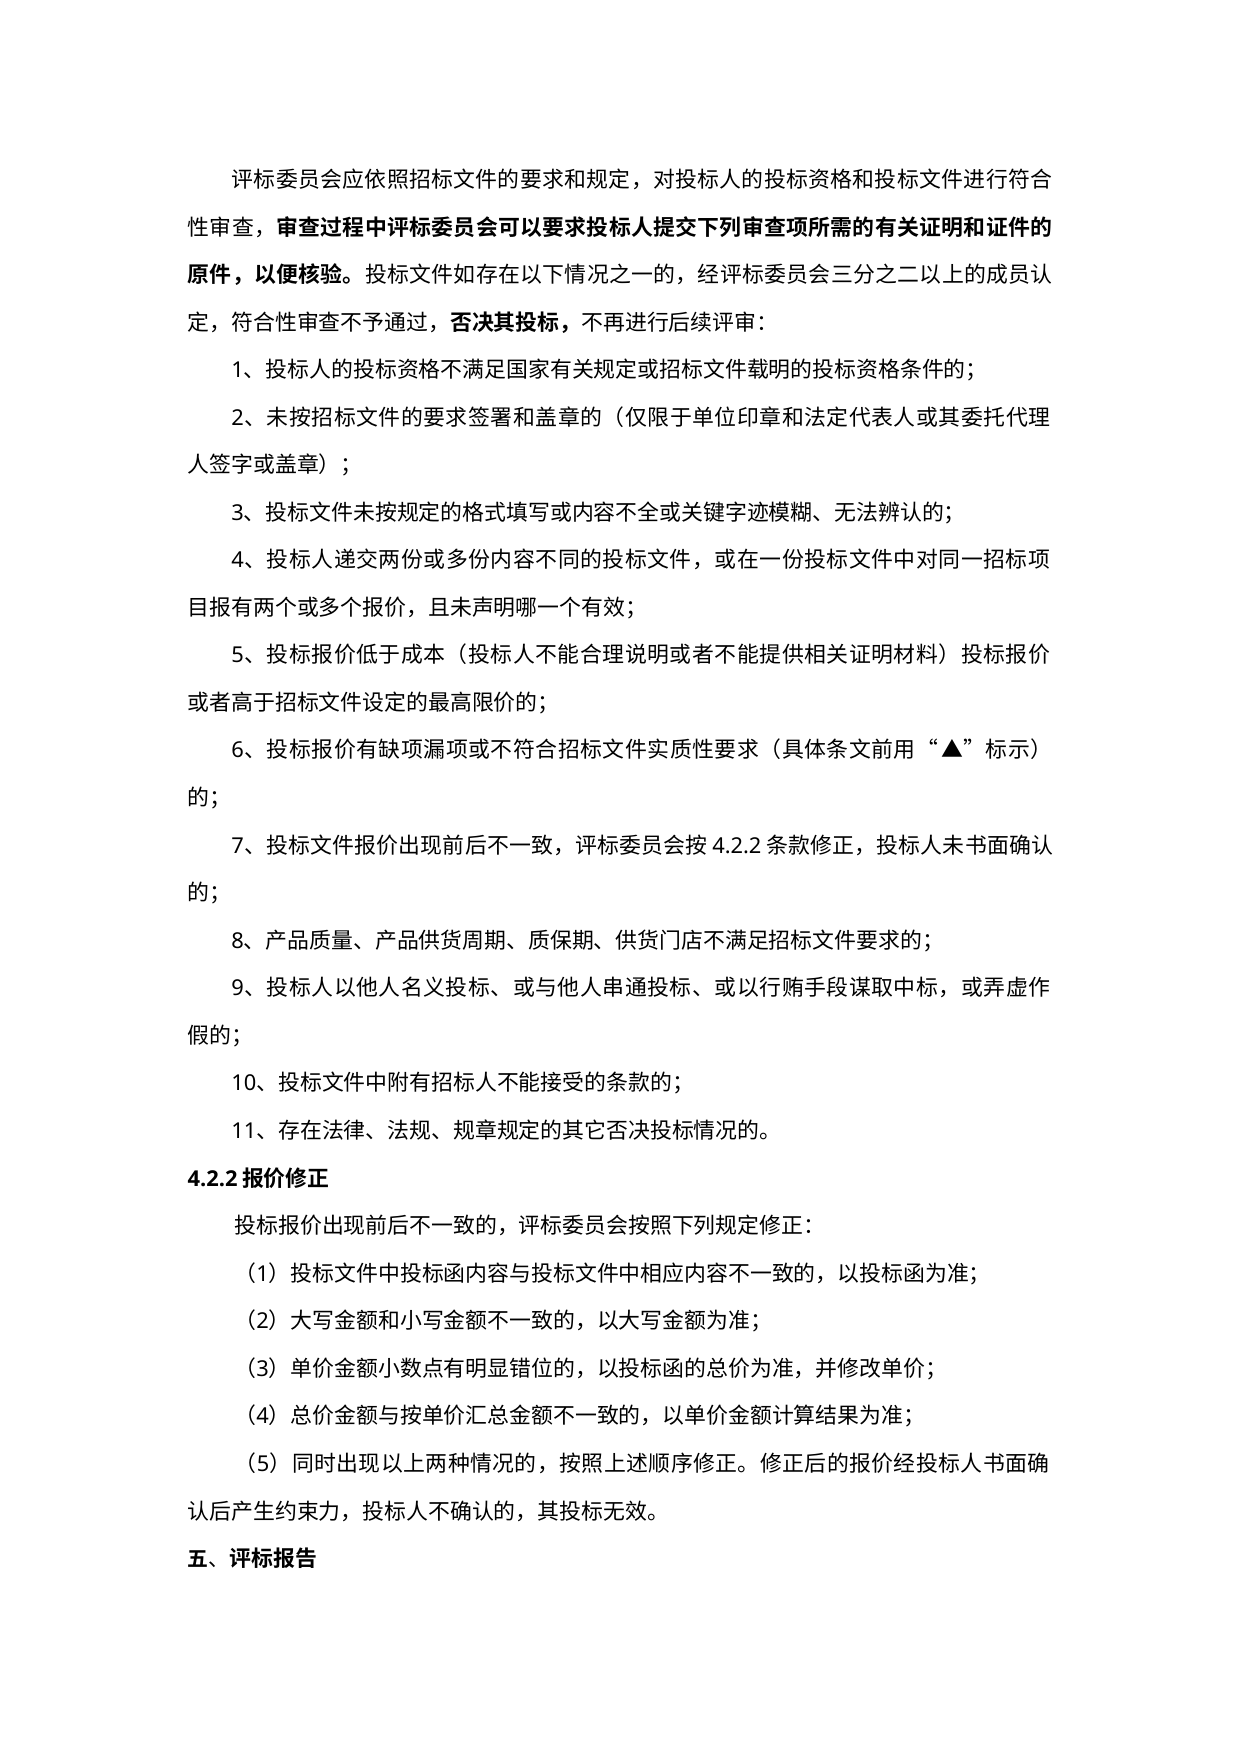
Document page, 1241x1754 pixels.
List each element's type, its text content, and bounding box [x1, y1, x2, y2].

text （1）投标文件中投标函内容与投标文件中相应内容不一致的，以投标函为准； [187, 1256, 1053, 1287]
text 五、评标报告 [187, 1541, 1053, 1573]
text （5）同时出现以上两种情况的，按照上述顺序修正。修正后的报价经投标人书面确认后产生约束力，投标人不确认的，其投标无效。 [187, 1446, 1053, 1525]
text （2）大写金额和小写金额不一致的，以大写金额为准； [187, 1303, 1053, 1335]
text （3）单价金额小数点有明显错位的，以投标函的总价为准，并修改单价； [187, 1351, 1053, 1383]
text 5、投标报价低于成本（投标人不能合理说明或者不能提供相关证明材料）投标报价或者高于招标文件设定的最高限价的； [187, 637, 1053, 717]
text 1、投标人的投标资格不满足国家有关规定或招标文件载明的投标资格条件的； [187, 352, 1053, 384]
text 7、投标文件报价出现前后不一致，评标委员会按4.2.2条款修正，投标人未书面确认的； [187, 828, 1053, 907]
text 4、投标人递交两份或多份内容不同的投标文件，或在一份投标文件中对同一招标项目报有两个或多个报价，且未声明哪一个有效； [187, 542, 1053, 622]
text 6、投标报价有缺项漏项或不符合招标文件实质性要求（具体条文前用“▲”标示）的； [187, 732, 1053, 812]
text 9、投标人以他人名义投标、或与他人串通投标、或以行贿手段谋取中标，或弄虚作假的； [187, 970, 1053, 1049]
text 2、未按招标文件的要求签署和盖章的（仅限于单位印章和法定代表人或其委托代理人签字或盖章）； [187, 399, 1053, 479]
text 3、投标文件未按规定的格式填写或内容不全或关键字迹模糊、无法辨认的； [187, 495, 1053, 526]
text 8、产品质量、产品供货周期、质保期、供货门店不满足招标文件要求的； [187, 923, 1053, 954]
text 评标委员会应依照招标文件的要求和规定，对投标人的投标资格和投标文件进行符合性审查，审查过程中评标委员会可以要求投标人提交下列审查项所需的有关证明和证件的原件，以便核验。投标文件如存在以下情况之一的，经评标委员会三分之二以上的成员认定，符合性审查不予通过，否决其投标，不再进行后续评审： [187, 162, 1053, 336]
text 4.2.2报价修正 [187, 1161, 1053, 1192]
text 10、投标文件中附有招标人不能接受的条款的； [187, 1065, 1053, 1097]
text 投标报价出现前后不一致的，评标委员会按照下列规定修正： [187, 1208, 1053, 1240]
text 11、存在法律、法规、规章规定的其它否决投标情况的。 [187, 1113, 1053, 1145]
text （4）总价金额与按单价汇总金额不一致的，以单价金额计算结果为准； [187, 1398, 1053, 1430]
